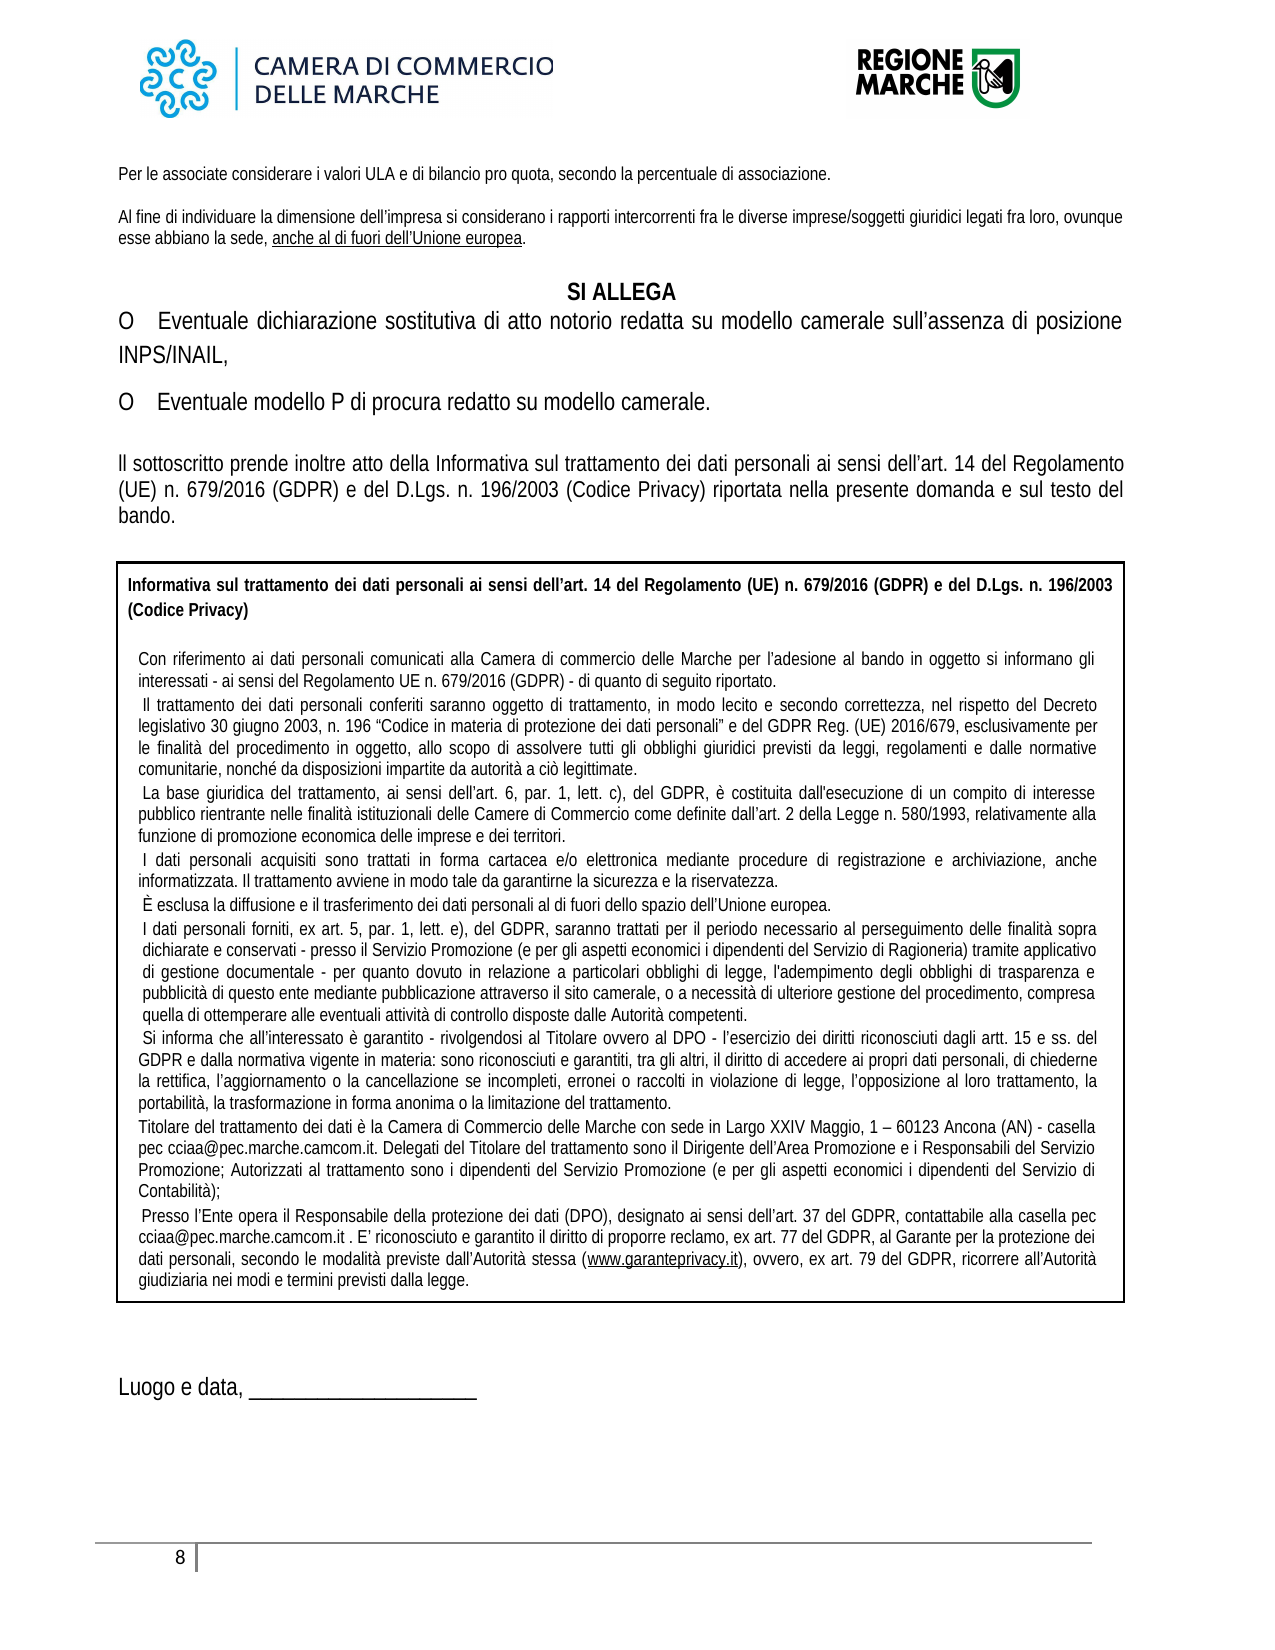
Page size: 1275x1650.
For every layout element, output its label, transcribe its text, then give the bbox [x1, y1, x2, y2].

text O Eventuale dichiarazione sostitutiva di atto notorio redatta su modello camerale sull’assenza di posizione INPS/INAIL, [118, 306, 1125, 369]
picture [846, 39, 1031, 119]
table_header Informativa sul trattamento dei dati personali ai sensi dell’art. 14 del Regolamento (UE) n. 679/2016 (GDPR) e del D.Lgs. n. 196/2003 (Codice Privacy) Con riferimento ai dati personali comunicati alla Camera di commercio delle Marche per l’adesione al bando in oggetto si informano gli interessati - ai sensi del Regolamento UE n. 679/2016 (GDPR) - di quanto di seguito riportato. Il trattamento dei dati personali conferiti saranno oggetto di trattamento, in modo lecito e secondo correttezza, nel rispetto del Decreto legislativo 30 giugno 2003, n. 196 “Codice in materia di protezione dei dati personali” e del GDPR Reg. (UE) 2016/679, esclusivamente per le finalità del procedimento in oggetto, allo scopo di assolvere tutti gli obblighi giuridici previsti da leggi, regolamenti e dalle normative comunitarie, nonché da disposizioni impartite da autorità a ciò legittimate. La base giuridica del trattamento, ai sensi dell’art. 6, par. 1, lett. c), del GDPR, è costituita dall'esecuzione di un compito di interesse pubblico rientrante nelle finalità istituzionali delle Camere di Commercio come definite dall’art. 2 della Legge n. 580/1993, relativamente alla funzione di promozione economica delle imprese e dei territori. I dati personali acquisiti sono trattati in forma cartacea e/o elettronica mediante procedure di registrazione e archiviazione, anche informatizzata. Il trattamento avviene in modo tale da garantirne la sicurezza e la riservatezza. È esclusa la diffusione e il trasferimento dei dati personali al di fuori dello spazio dell’Unione europea. I dati personali forniti, ex art. 5, par. 1, lett. e), del GDPR, saranno trattati per il periodo necessario al perseguimento delle finalità sopra dichiarate e conservati - presso il Servizio Promozione (e per gli aspetti economici i dipendenti del Servizio di Ragioneria) tramite applicativo di gestione documentale - per quanto dovuto in relazione a particolari obblighi di legge, l'adempimento degli obblighi di trasparenza e pubblicità di questo ente mediante pubblicazione attraverso il sito camerale, o a necessità di ulteriore gestione del procedimento, compresa quella di ottemperare alle eventuali attività di controllo disposte dalle Autorità competenti. Si informa che all’interessato è garantito - rivolgendosi al Titolare ovvero al DPO - l’esercizio dei diritti riconosciuti dagli artt. 15 e ss. del GDPR e dalla normativa vigente in materia: sono riconosciuti e garantiti, tra gli altri, il diritto di accedere ai propri dati personali, di chiederne la rettifica, l’aggiornamento o la cancellazione se incompleti, erronei o raccolti in violazione di legge, l’opposizione al loro trattamento, la portabilità, la trasformazione in forma anonima o la limitazione del trattamento. Titolare del trattamento dei dati è la Camera di Commercio delle Marche con sede in Largo XXIV Maggio, 1 – 60123 Ancona (AN) - casella pec cciaa@pec.marche.camcom.it. Delegati del Titolare del trattamento sono il Dirigente dell’Area Promozione e i Responsabili del Servizio Promozione; Autorizzati al trattamento sono i dipendenti del Servizio Promozione (e per gli aspetti economici i dipendenti del Servizio di Contabilità); Presso l’Ente opera il Responsabile della protezione dei dati (DPO), designato ai sensi dell’art. 37 del GDPR, contattabile alla casella pec cciaa@pec.marche.camcom.it . E’ riconosciuto e garantito il diritto di proporre reclamo, ex art. 77 del GDPR, al Garante per la protezione dei dati personali, secondo le modalità previste dall’Autorità stessa (www.garanteprivacy.it), ovvero, ex art. 79 del GDPR, ricorrere all’Autorità giudiziaria nei modi e termini previsti dalla legge. [118, 564, 1123, 1301]
text SI ALLEGA [118, 277, 1125, 306]
text ll sottoscritto prende inoltre atto della Informativa sul trattamento dei dati personali ai sensi dell’art. 14 del Regolamento (UE) n. 679/2016 (GDPR) e del D.Lgs. n. 196/2003 (Codice Privacy) riportata nella presente domanda e sul testo del bando. [118, 450, 1125, 529]
picture [140, 39, 553, 118]
text Al fine di individuare la dimensione dell’impresa si considerano i rapporti intercorrenti fra le diverse imprese/soggetti giuridici legati fra loro, ovunque esse abbiano la sede, anche al di fuori dell’Unione europea. [118, 206, 1125, 249]
text Luogo e data, ____________________ [118, 1372, 1125, 1401]
text O Eventuale modello P di procura redatto su modello camerale. [118, 387, 1042, 416]
text Per le associate considerare i valori ULA e di bilancio pro quota, secondo la percentuale di associazione. [118, 162, 1125, 184]
